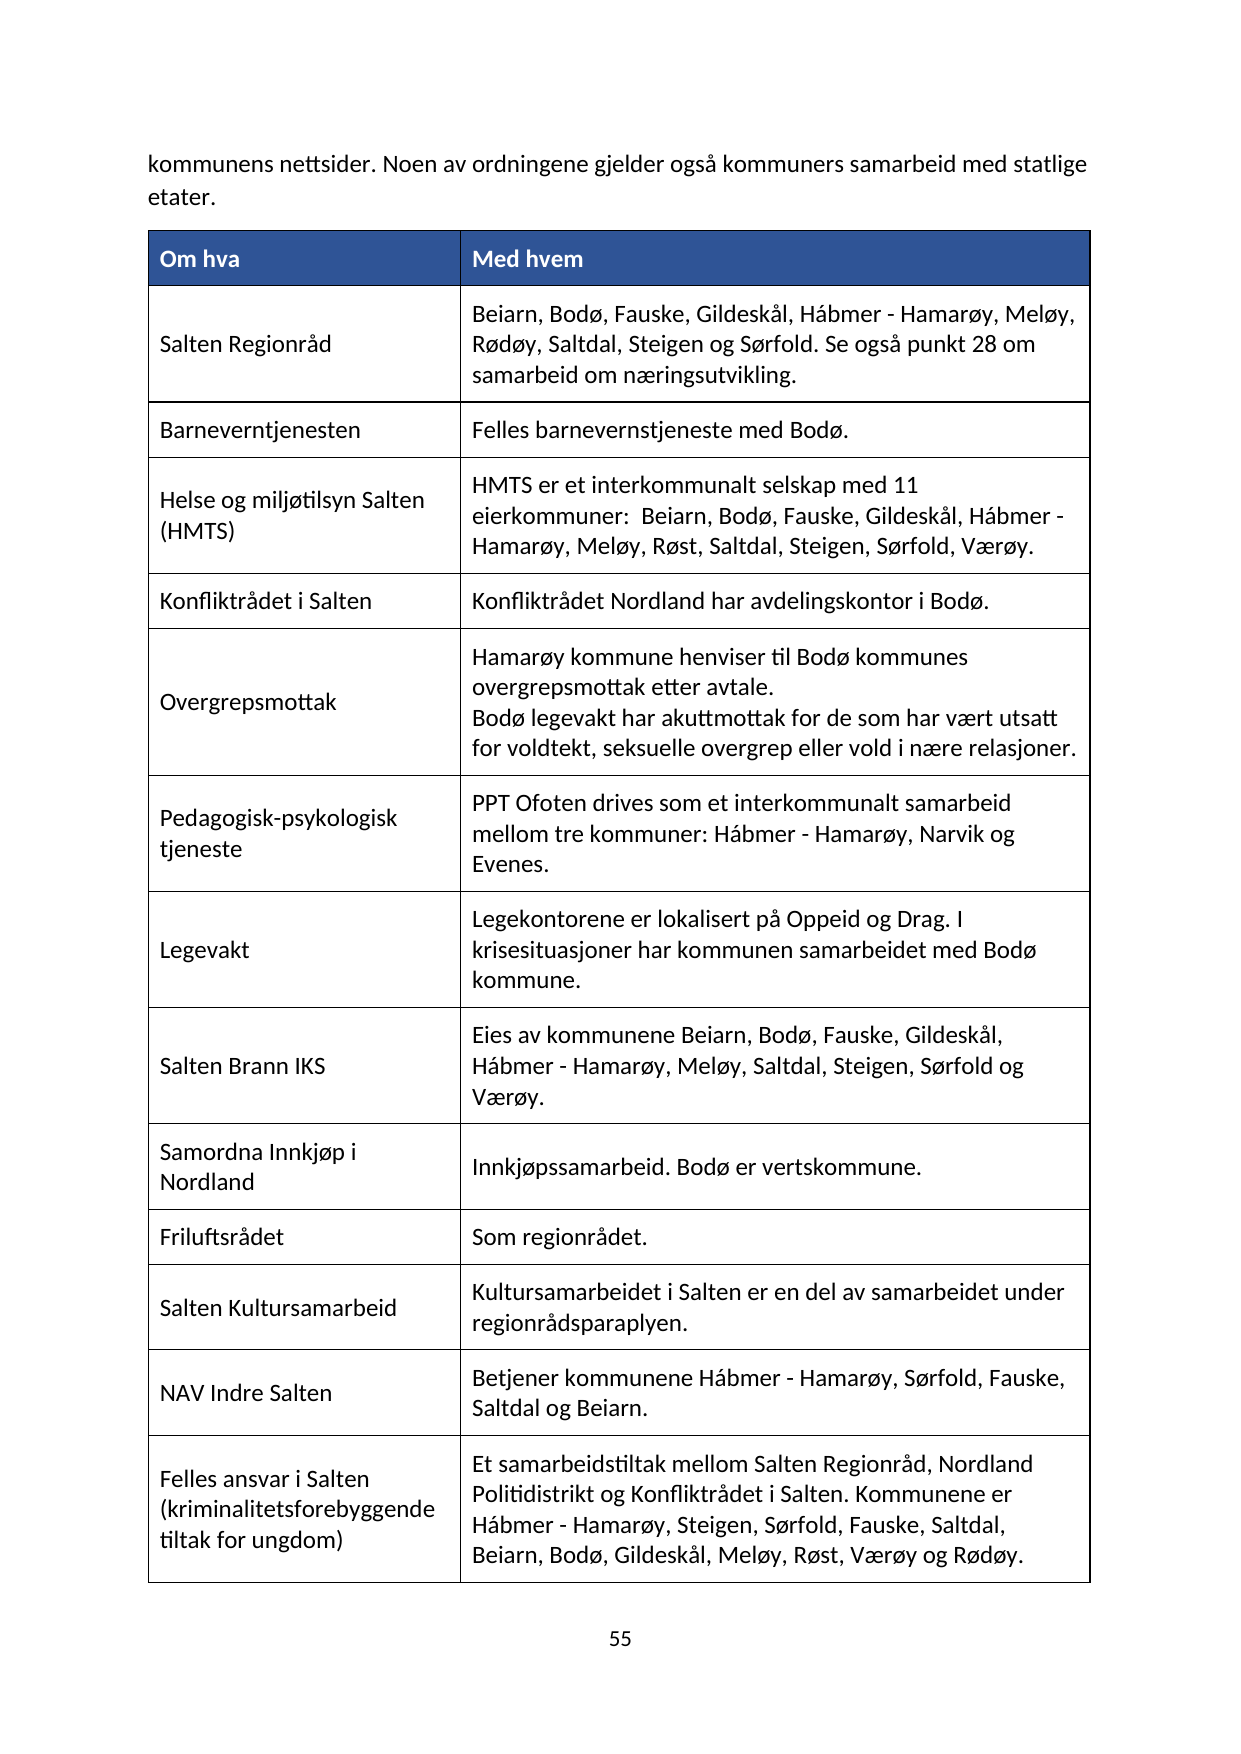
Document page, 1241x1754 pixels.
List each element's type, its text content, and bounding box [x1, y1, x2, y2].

table_cell Helse og miljøtilsyn Salten (HMTS) [149, 458, 460, 573]
table_cell Konfliktrådet i Salten [149, 574, 460, 628]
table_cell Pedagogisk-psykologisk tjeneste [149, 776, 460, 891]
table_cell NAV Indre Salten [149, 1350, 460, 1435]
table_cell Felles barnevernstjeneste med Bodø. [461, 403, 1089, 457]
table_cell Felles ansvar i Salten (kriminalitetsforebyggende tiltak for ungdom) [149, 1436, 460, 1582]
table_cell Salten Regionråd [149, 286, 460, 401]
table_header Om hva [149, 231, 460, 285]
table_cell Barneverntjenesten [149, 403, 460, 457]
table_cell HMTS er et interkommunalt selskap med 11 eierkommuner: Beiarn, Bodø, Fauske, Gildeskål, Hábmer - Hamarøy, Meløy, Røst, Saltdal, Steigen, Sørfold, Værøy. [461, 458, 1089, 573]
table_cell Salten Kultursamarbeid [149, 1265, 460, 1349]
table_cell Legekontorene er lokalisert på Oppeid og Drag. I krisesituasjoner har kommunen samarbeidet med Bodø kommune. [461, 892, 1089, 1007]
table_cell Eies av kommunene Beiarn, Bodø, Fauske, Gildeskål, Hábmer - Hamarøy, Meløy, Saltdal, Steigen, Sørfold og Værøy. [461, 1008, 1089, 1123]
table_cell Konfliktrådet Nordland har avdelingskontor i Bodø. [461, 574, 1089, 628]
table_cell Et samarbeidstiltak mellom Salten Regionråd, Nordland Politidistrikt og Konfliktrådet i Salten. Kommunene er Hábmer - Hamarøy, Steigen, Sørfold, Fauske, Saltdal, Beiarn, Bodø, Gildeskål, Meløy, Røst, Værøy og Rødøy. [461, 1436, 1089, 1582]
table_cell Overgrepsmottak [149, 629, 460, 774]
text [148, 148, 1092, 211]
table_cell Innkjøpssamarbeid. Bodø er vertskommune. [461, 1124, 1089, 1208]
table_cell Hamarøy kommune henviser til Bodø kommunes overgrepsmottak etter avtale. Bodø legevakt har akuttmottak for de som har vært utsatt for voldtekt, seksuelle overgrep eller vold i nære relasjoner. [461, 629, 1089, 774]
table_cell PPT Ofoten drives som et interkommunalt samarbeid mellom tre kommuner: Hábmer - Hamarøy, Narvik og Evenes. [461, 776, 1089, 891]
table_cell Legevakt [149, 892, 460, 1007]
table_cell Beiarn, Bodø, Fauske, Gildeskål, Hábmer - Hamarøy, Meløy, Rødøy, Saltdal, Steigen og Sørfold. Se også punkt 28 om samarbeid om næringsutvikling. [461, 286, 1089, 401]
table_cell Betjener kommunene Hábmer - Hamarøy, Sørfold, Fauske, Saltdal og Beiarn. [461, 1350, 1089, 1435]
table_cell Salten Brann IKS [149, 1008, 460, 1123]
table_cell Samordna Innkjøp i Nordland [149, 1124, 460, 1208]
table_cell Som regionrådet. [461, 1210, 1089, 1264]
table_header Med hvem [461, 231, 1089, 285]
table_cell Friluftsrådet [149, 1210, 460, 1264]
table_cell Kultursamarbeidet i Salten er en del av samarbeidet under regionrådsparaplyen. [461, 1265, 1089, 1349]
